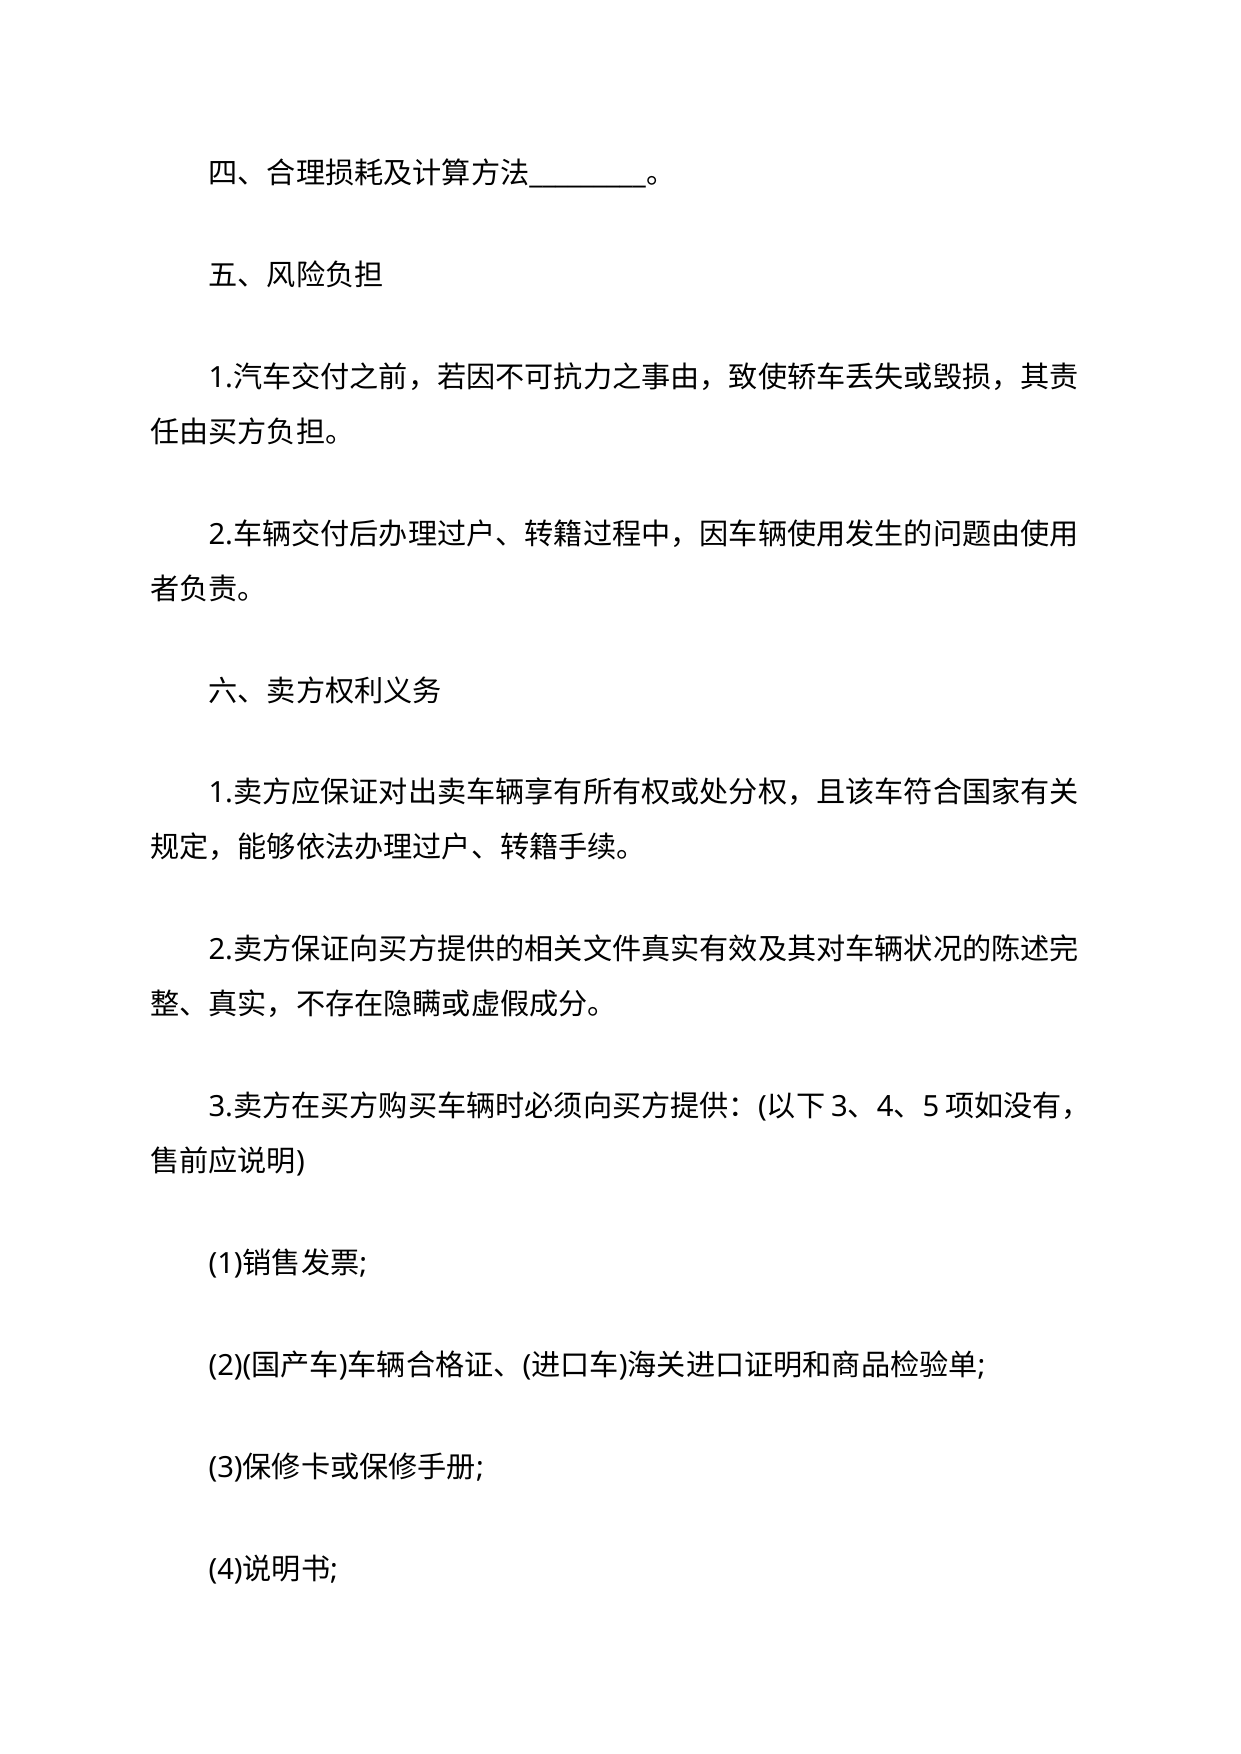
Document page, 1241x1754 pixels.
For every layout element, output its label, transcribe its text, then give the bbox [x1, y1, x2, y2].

text 六、卖方权利义务 [150, 667, 1090, 709]
text 2.车辆交付后办理过户、转籍过程中，因车辆使用发生的问题由使用者负责。 [150, 511, 1090, 608]
text 1.汽车交付之前，若因不可抗力之事由，致使轿车丢失或毁损，其责任由买方负担。 [150, 354, 1090, 451]
text (4)说明书; [150, 1546, 1090, 1588]
text 3.卖方在买方购买车辆时必须向买方提供：(以下3、4、5项如没有，售前应说明) [150, 1083, 1090, 1180]
text 2.卖方保证向买方提供的相关文件真实有效及其对车辆状况的陈述完整、真实，不存在隐瞒或虚假成分。 [150, 926, 1090, 1023]
text 四、合理损耗及计算方法_________。 [150, 150, 1090, 192]
text 五、风险负担 [150, 252, 1090, 294]
text 1.卖方应保证对出卖车辆享有所有权或处分权，且该车符合国家有关规定，能够依法办理过户、转籍手续。 [150, 769, 1090, 866]
text (2)(国产车)车辆合格证、(进口车)海关进口证明和商品检验单; [150, 1342, 1090, 1384]
text (1)销售发票; [150, 1239, 1090, 1282]
text (3)保修卡或保修手册; [150, 1443, 1090, 1486]
